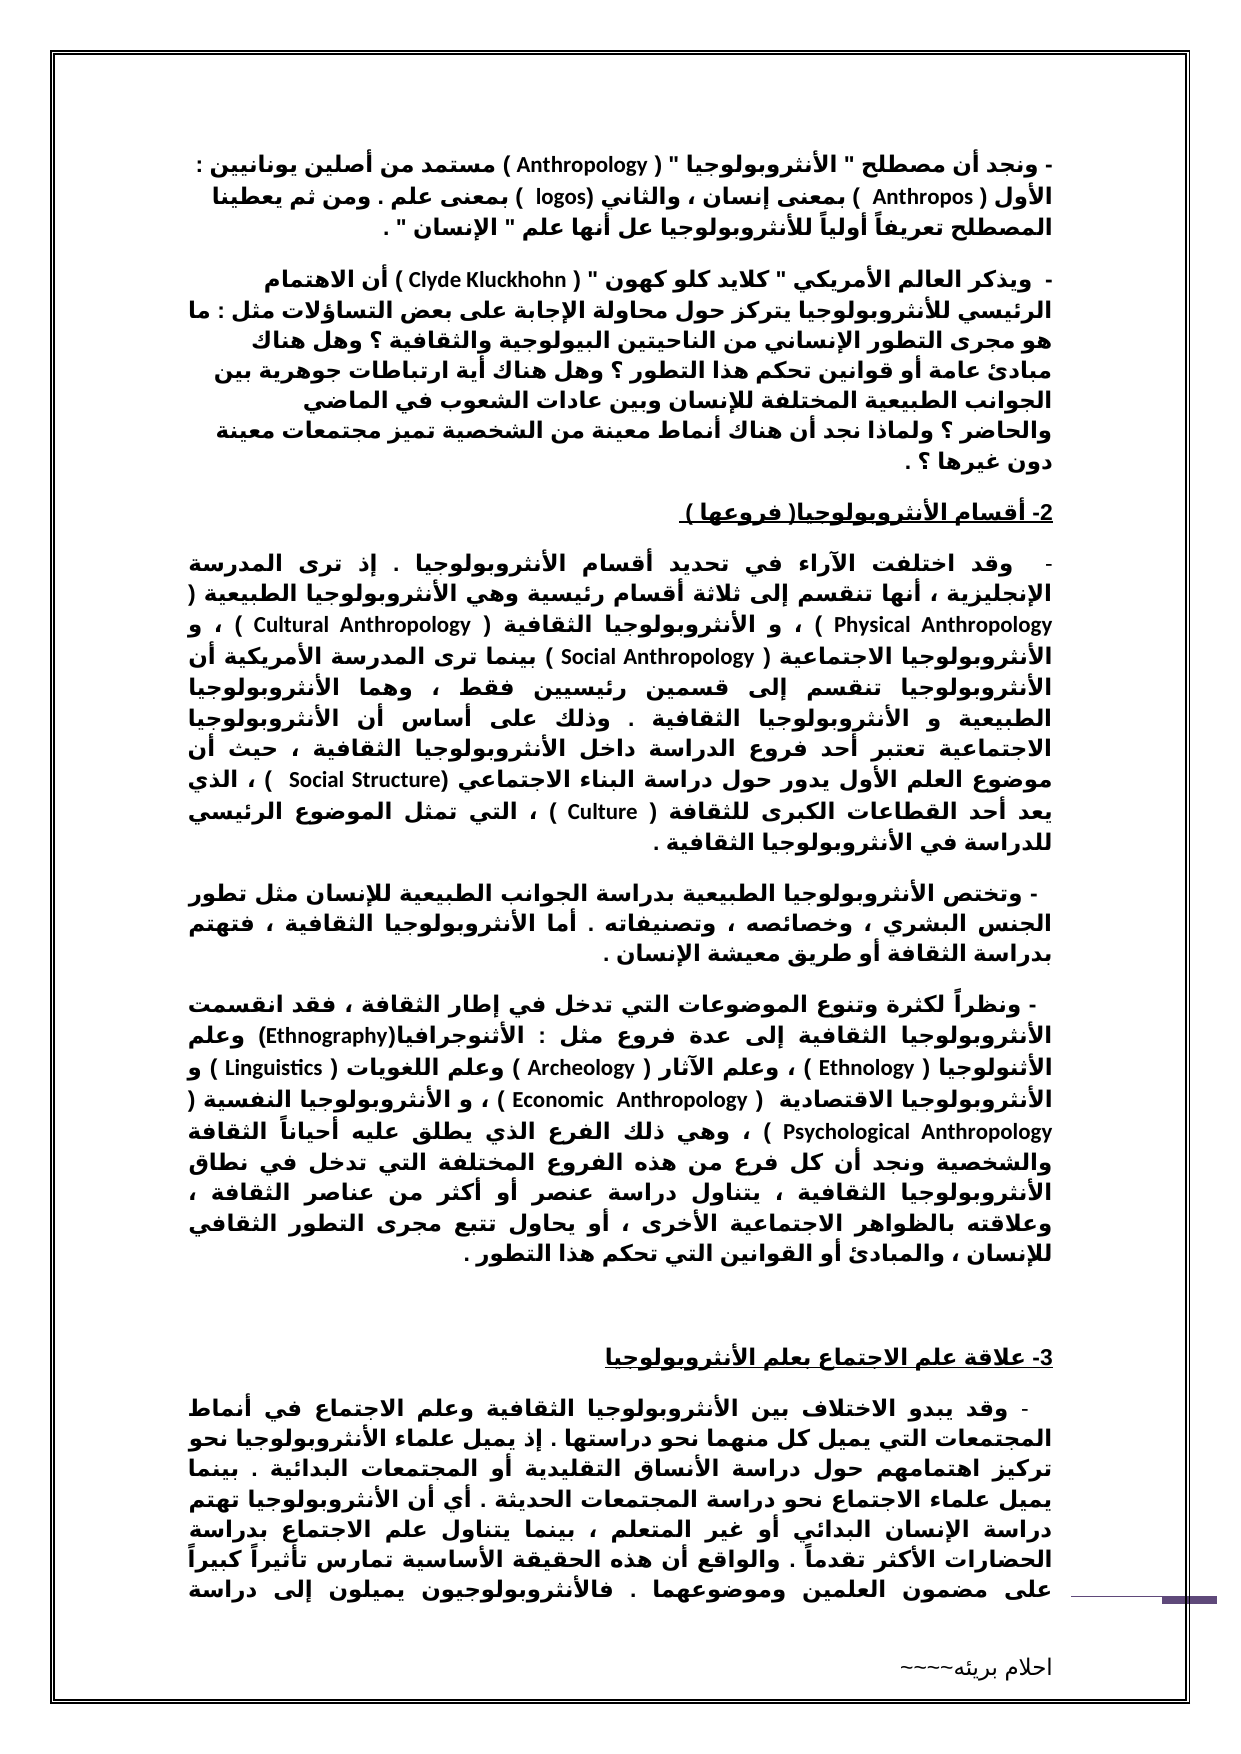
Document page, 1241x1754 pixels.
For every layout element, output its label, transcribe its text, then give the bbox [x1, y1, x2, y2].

text - ويذكر العالم الأمريكي " كلايد كلو كهون " ( Clyde Kluckhohn ) أن الاهتمام الرئيسي للأنثروبولوجيا يتركز حول محاولة الإجابة على بعض التساؤلات مثل : ما هو مجرى التطور الإنساني من الناحيتين البيولوجية والثقافية ؟ وهل هناك مبادئ عامة أو قوانين تحكم هذا التطور ؟ وهل هناك أية ارتباطات جوهرية بين الجوانب الطبيعية المختلفة للإنسان وبين عادات الشعوب في الماضي والحاضر ؟ ولماذا نجد أن هناك أنماط معينة من الشخصية تميز مجتمعات معينة دون غيرها ؟ . [187, 265, 1053, 474]
text - وقد اختلفت الآراء في تحديد أقسام الأنثروبولوجيا . إذ ترى المدرسة الإنجليزية ، أنها تنقسم إلى ثلاثة أقسام رئيسية وهي الأنثروبولوجيا الطبيعية ( Physical Anthropology ) ، و الأنثروبولوجيا الثقافية ( Cultural Anthropology ) ، و الأنثروبولوجيا الاجتماعية ( Social Anthropology ) بينما ترى المدرسة الأمريكية أن الأنثروبولوجيا تنقسم إلى قسمين رئيسيين فقط ، وهما الأنثروبولوجيا الطبيعية و الأنثروبولوجيا الثقافية . وذلك على أساس أن الأنثروبولوجيا الاجتماعية تعتبر أحد فروع الدراسة داخل الأنثروبولوجيا الثقافية ، حيث أن موضوع العلم الأول يدور حول دراسة البناء الاجتماعي (Social Structure ) ، الذي يعد أحد القطاعات الكبرى للثقافة ( Culture ) ، التي تمثل الموضوع الرئيسي للدراسة في الأنثروبولوجيا الثقافية . [187, 550, 1053, 855]
text 2- أقسام الأنثروبولوجيا( فروعها ) [187, 499, 1053, 525]
text - ونظراً لكثرة وتنوع الموضوعات التي تدخل في إطار الثقافة ، فقد انقسمت الأنثروبولوجيا الثقافية إلى عدة فروع مثل : الأثنوجرافيا(Ethnography) وعلم الأثنولوجيا ( Ethnology ) ، وعلم الآثار ( Archeology ) وعلم اللغويات ( Linguistics ) و الأنثروبولوجيا الاقتصادية ( Economic Anthropology ) ، و الأنثروبولوجيا النفسية ( Psychological Anthropology ) ، وهي ذلك الفرع الذي يطلق عليه أحياناً الثقافة والشخصية ونجد أن كل فرع من هذه الفروع المختلفة التي تدخل في نطاق الأنثروبولوجيا الثقافية ، يتناول دراسة عنصر أو أكثر من عناصر الثقافة ، وعلاقته بالظواهر الاجتماعية الأخرى ، أو يحاول تتبع مجرى التطور الثقافي للإنسان ، والمبادئ أو القوانين التي تحكم هذا التطور . [187, 991, 1053, 1266]
text - وتختص الأنثروبولوجيا الطبيعية بدراسة الجوانب الطبيعية للإنسان مثل تطور الجنس البشري ، وخصائصه ، وتصنيفاته . أما الأنثروبولوجيا الثقافية ، فتهتم بدراسة الثقافة أو طريق معيشة الإنسان . [187, 880, 1053, 966]
text 3- علاقة علم الاجتماع بعلم الأنثروبولوجيا [187, 1344, 1053, 1370]
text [187, 1395, 1053, 1602]
text - ونجد أن مصطلح " الأنثروبولوجيا " ( Anthropology ) مستمد من أصلين يونانيين : الأول ( Anthropos ) بمعنى إنسان ، والثاني (logos ) بمعنى علم . ومن ثم يعطينا المصطلح تعريفاً أولياً للأنثروبولوجيا عل أنها علم " الإنسان " . [187, 150, 1053, 240]
